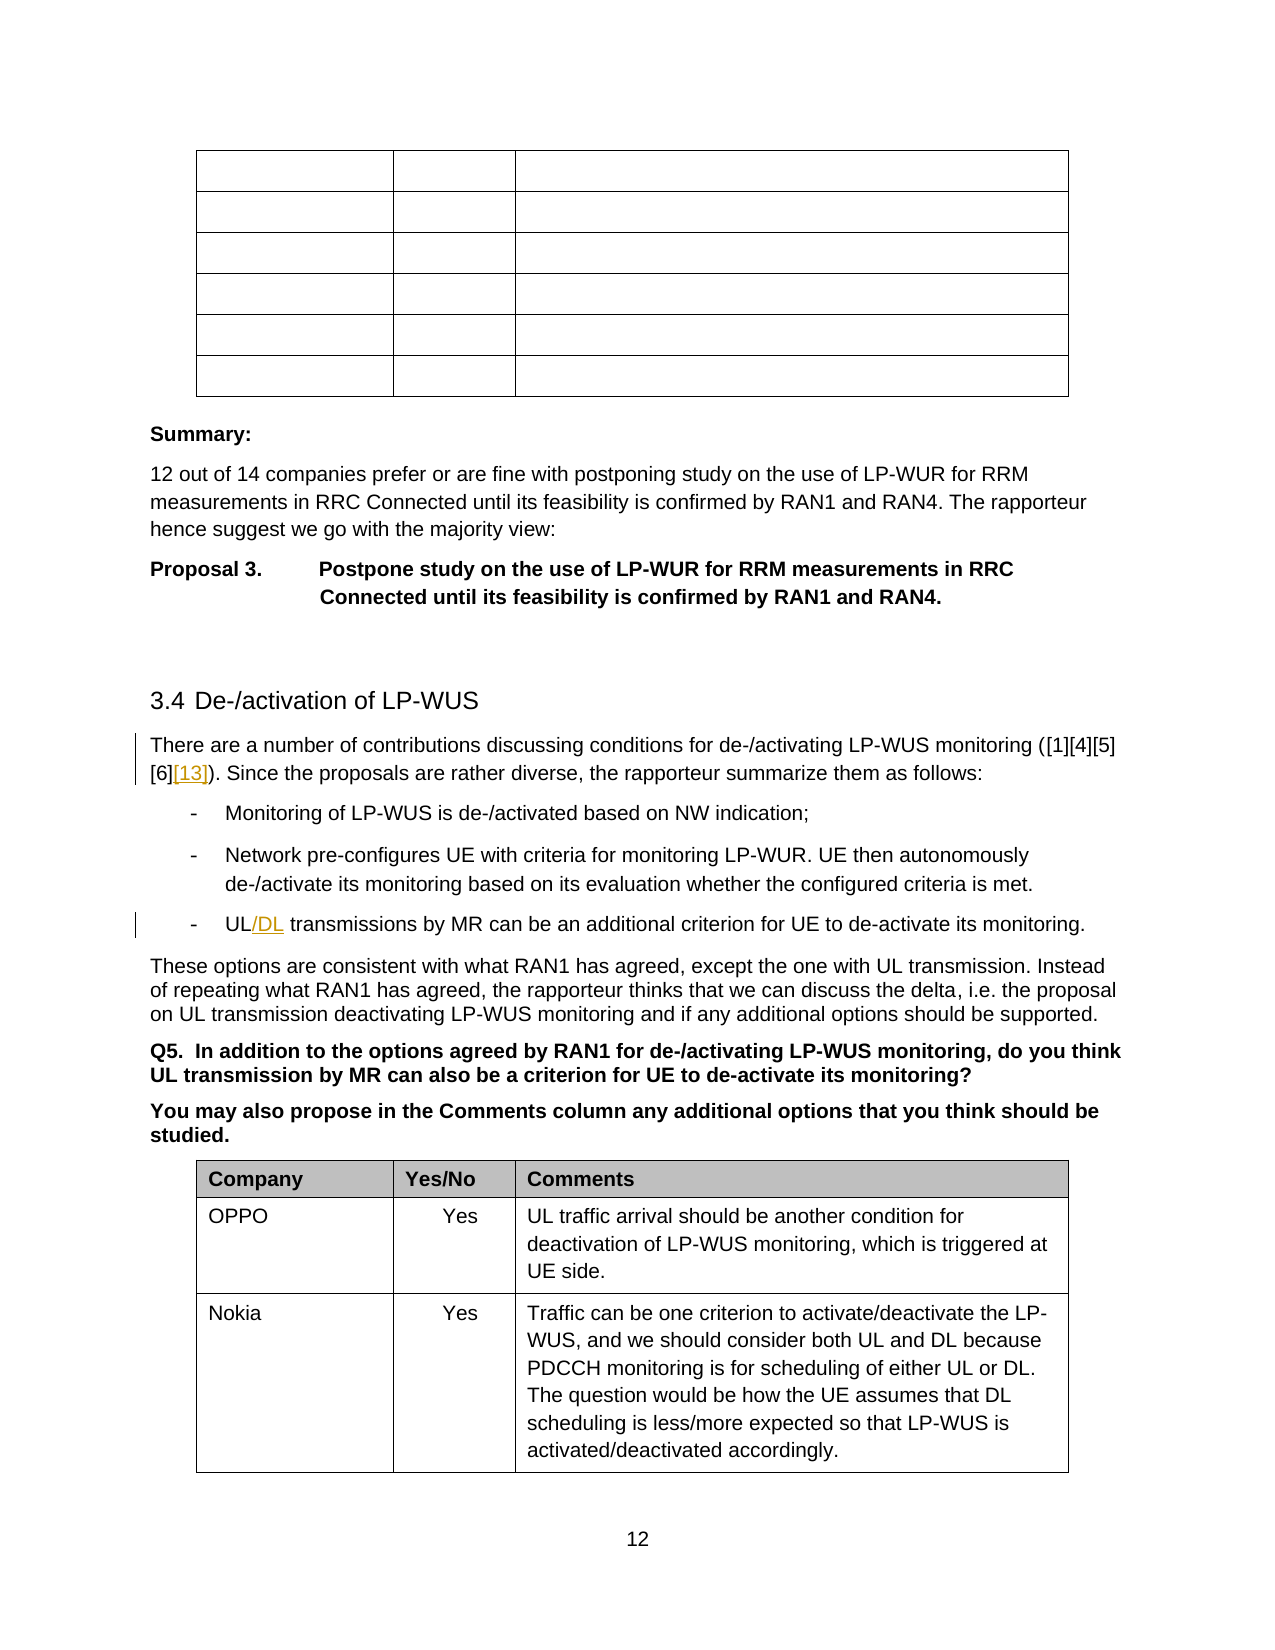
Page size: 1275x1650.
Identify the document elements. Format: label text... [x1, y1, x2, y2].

table_cell [516, 192, 1068, 232]
text Summary: [150, 422, 1125, 446]
table_cell Nokia [197, 1294, 393, 1472]
list Network pre-configures UE with criteria for monitoring LP-WUR. UE then autonomously de-/activate its monitoring based on its evaluation whether the configured criteria is met. [187, 843, 1125, 896]
subtitle De-/activation of LP-WUS [150, 686, 1125, 714]
table_cell [197, 192, 393, 232]
table_cell [394, 356, 515, 396]
table_cell [197, 274, 393, 314]
table_cell [394, 315, 515, 355]
table_cell [197, 151, 393, 191]
table_header Comments [516, 1161, 1068, 1197]
text Proposal 3. Postpone study on the use of LP-WUR for RRM measurements in RRC Connected until its feasibility is confirmed by RAN1 and RAN4. [150, 557, 1125, 609]
table_cell Yes [394, 1198, 515, 1293]
list UL transmissions by MR can be an additional criterion for UE to de-activate its monitoring. [187, 912, 1125, 938]
list You may also propose in the Comments column any additional options that you think should be studied. [150, 1099, 1125, 1147]
table_cell [394, 274, 515, 314]
table_cell [197, 315, 393, 355]
table_cell [197, 356, 393, 396]
table_cell [516, 356, 1068, 396]
table_cell [394, 192, 515, 232]
table_cell [516, 151, 1068, 191]
table_cell [516, 315, 1068, 355]
table_cell UL traffic arrival should be another condition for deactivation of LP-WUS monitoring, which is triggered at UE side. [516, 1198, 1068, 1293]
table_header Company [197, 1161, 393, 1197]
table_cell [516, 233, 1068, 273]
text 12 out of 14 companies prefer or are fine with postponing study on the use of LP-WUR for RRM measurements in RRC Connected until its feasibility is confirmed by RAN1 and RAN4. The rapporteur hence suggest we go with the majority view: [150, 462, 1125, 541]
table_cell Yes [394, 1294, 515, 1472]
text There are a number of contributions discussing conditions for de-/activating LP-WUS monitoring ([1][4][5][6]). Since the proposals are rather diverse, the rapporteur summarize them as follows: [150, 733, 1125, 784]
table_cell [394, 233, 515, 273]
table_header Yes/No [394, 1161, 515, 1197]
list Monitoring of LP-WUS is de-/activated based on NW indication; [187, 801, 1125, 826]
table_cell OPPO [197, 1198, 393, 1293]
table_cell [394, 151, 515, 191]
table_cell [516, 274, 1068, 314]
table_cell Traffic can be one criterion to activate/deactivate the LP-WUS, and we should consider both UL and DL because PDCCH monitoring is for scheduling of either UL or DL. The question would be how the UE assumes that DL scheduling is less/more expected so that LP-WUS is activated/deactivated accordingly. [516, 1294, 1068, 1472]
list These options are consistent with what RAN1 has agreed, except the one with UL transmission. Instead of repeating what RAN1 has agreed, the rapporteur thinks that we can discuss the delta, i.e. the proposal on UL transmission deactivating LP-WUS monitoring and if any additional options should be supported. [150, 954, 1125, 1026]
list Q5. In addition to the options agreed by RAN1 for de-/activating LP-WUS monitoring, do you think UL transmission by MR can also be a criterion for UE to de-activate its monitoring? [150, 1039, 1125, 1087]
table_cell [197, 233, 393, 273]
